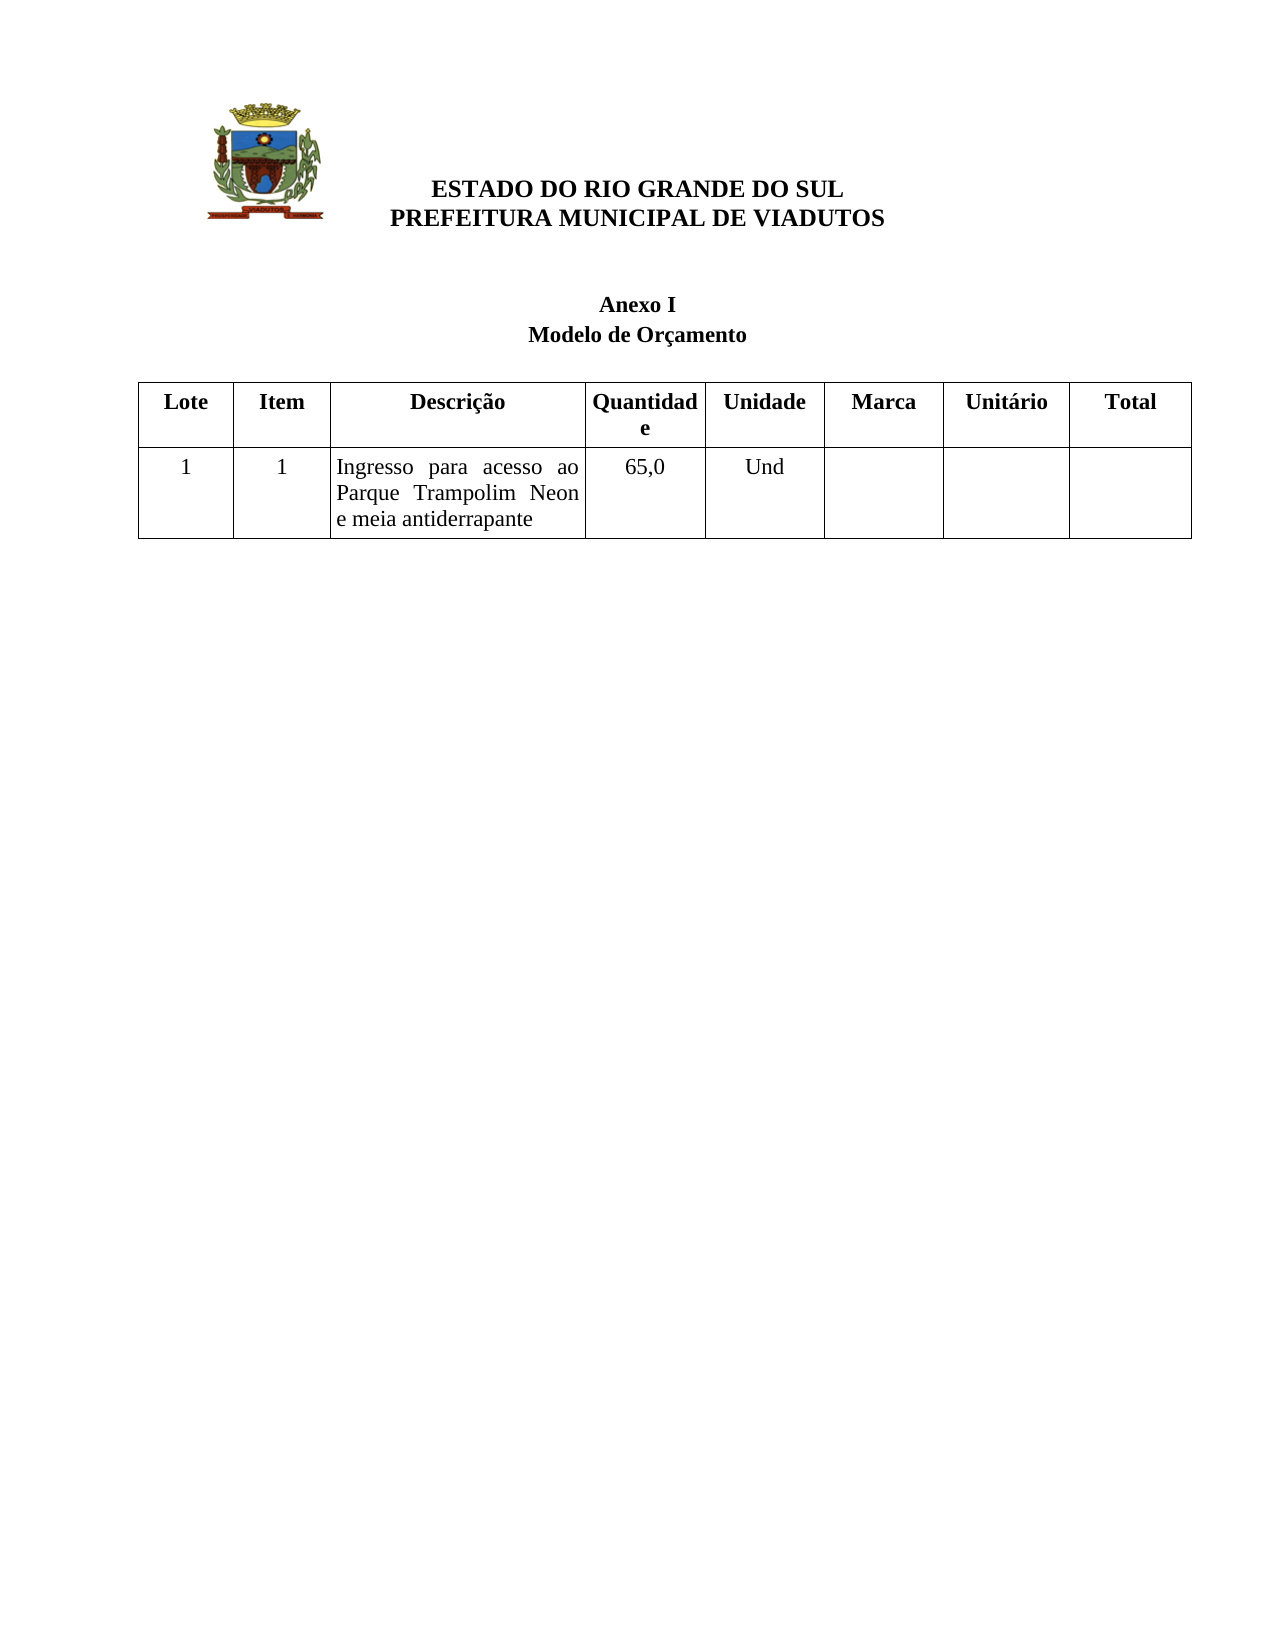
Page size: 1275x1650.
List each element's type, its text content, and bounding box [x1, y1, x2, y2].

table_cell 1 [139, 448, 233, 538]
table_cell [1070, 448, 1191, 538]
table_header Unidade [706, 383, 824, 447]
table_cell 1 [234, 448, 330, 538]
table_cell [825, 448, 943, 538]
table_header Marca [825, 383, 943, 447]
text Anexo I [187, 291, 1087, 318]
table_header Total [1070, 383, 1191, 447]
table_cell Und [706, 448, 824, 538]
picture [203, 100, 329, 226]
table_header Item [234, 383, 330, 447]
table_header Quantidade [586, 383, 705, 447]
table_cell Ingresso para acesso ao Parque Trampolim Neon e meia antiderrapante [331, 448, 585, 538]
table_header Unitário [944, 383, 1069, 447]
table_cell 65,0 [586, 448, 705, 538]
table_header Lote [139, 383, 233, 447]
table_header Descrição [331, 383, 585, 447]
table_cell [944, 448, 1069, 538]
text Modelo de Orçamento [187, 321, 1087, 348]
